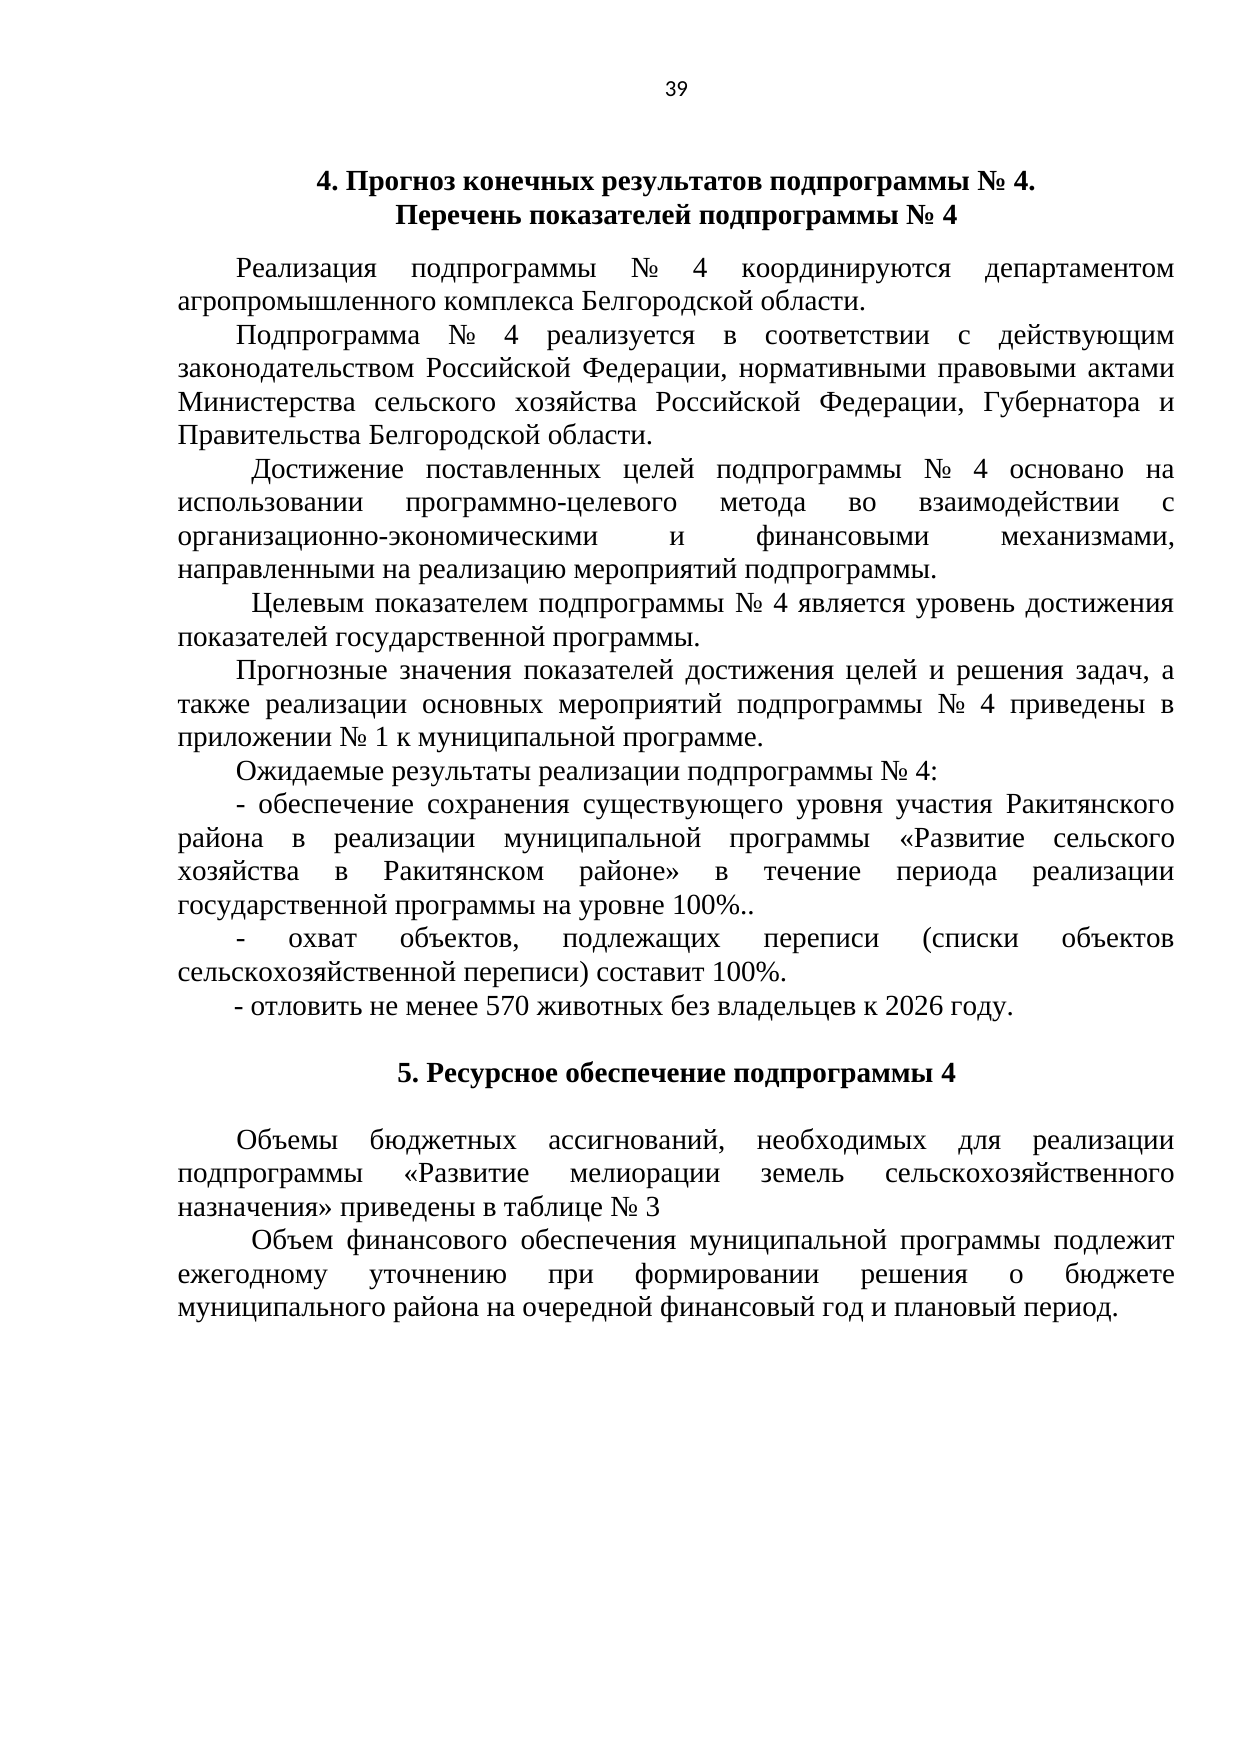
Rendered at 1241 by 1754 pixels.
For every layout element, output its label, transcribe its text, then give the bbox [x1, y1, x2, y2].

text Реализация подпрограммы № 4 координируются департаментом агропромышленного комплекса Белгородской области. [177, 250, 1175, 317]
text Перечень показателей подпрограммы № 4 [177, 197, 1175, 231]
text Ожидаемые результаты реализации подпрограммы № 4: [177, 753, 1175, 786]
text Целевым показателем подпрограммы № 4 является уровень достижения показателей государственной программы. [177, 585, 1175, 652]
text Объемы бюджетных ассигнований, необходимых для реализации подпрограммы «Развитие мелиорации земель сельскохозяйственного назначения» приведены в таблице № 3 [177, 1122, 1175, 1222]
text Достижение поставленных целей подпрограммы № 4 основано на использовании программно-целевого метода во взаимодействии с организационно-экономическими и финансовыми механизмами, направленными на реализацию мероприятий подпрограммы. [177, 451, 1175, 585]
text - отловить не менее 570 животных без владельцев к 2026 году. [177, 988, 1175, 1021]
text 5. Ресурсное обеспечение подпрограммы 4 [177, 1055, 1175, 1088]
text 4. Прогноз конечных результатов подпрограммы № 4. [177, 163, 1175, 197]
text Прогнозные значения показателей достижения целей и решения задач, а также реализации основных мероприятий подпрограммы № 4 приведены в приложении № 1 к муниципальной программе. [177, 652, 1175, 753]
text Подпрограмма № 4 реализуется в соответствии с действующим законодательством Российской Федерации, нормативными правовыми актами Министерства сельского хозяйства Российской Федерации, Губернатора и Правительства Белгородской области. [177, 317, 1175, 451]
text Объем финансового обеспечения муниципальной программы подлежит ежегодному уточнению при формировании решения о бюджете муниципального района на очередной финансовый год и плановый период. [177, 1222, 1175, 1323]
text - охват объектов, подлежащих переписи (списки объектов сельскохозяйственной переписи) составит 100%. [177, 921, 1175, 988]
text - обеспечение сохранения существующего уровня участия Ракитянского района в реализации муниципальной программы «Развитие сельского хозяйства в Ракитянском районе» в течение периода реализации государственной программы на уровне 100%.. [177, 786, 1175, 921]
